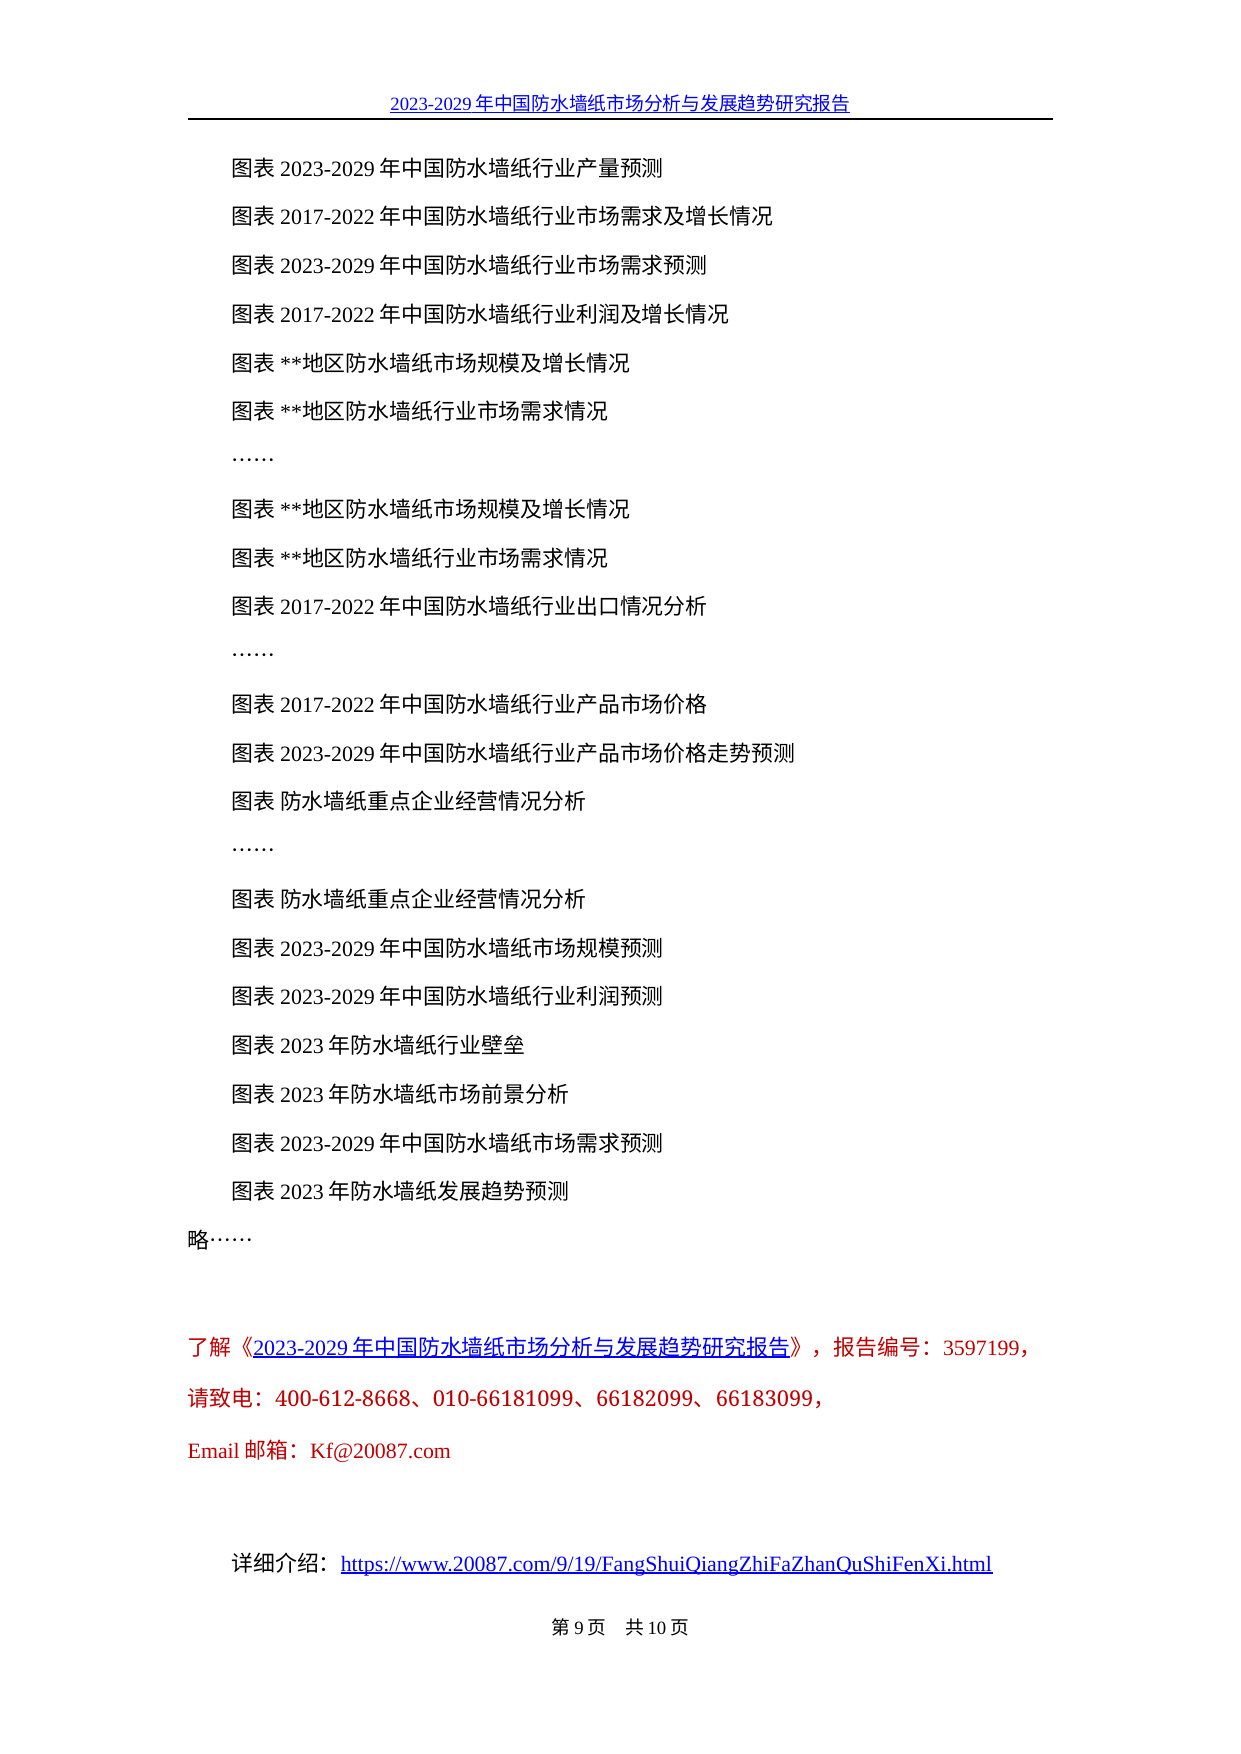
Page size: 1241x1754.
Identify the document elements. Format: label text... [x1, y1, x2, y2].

text 详细介绍：https://www.20087.com/9/19/FangShuiQiangZhiFaZhanQuShiFenXi.html [187, 1545, 1053, 1578]
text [187, 150, 1053, 1255]
text 了解《2023-2029年中国防水墙纸市场分析与发展趋势研究报告》，报告编号：3597199， [187, 1329, 1053, 1362]
text 请致电：400-612-8668、010-66181099、66182099、66183099， [187, 1381, 1053, 1413]
text Email邮箱：Kf@20087.com [187, 1432, 1053, 1465]
